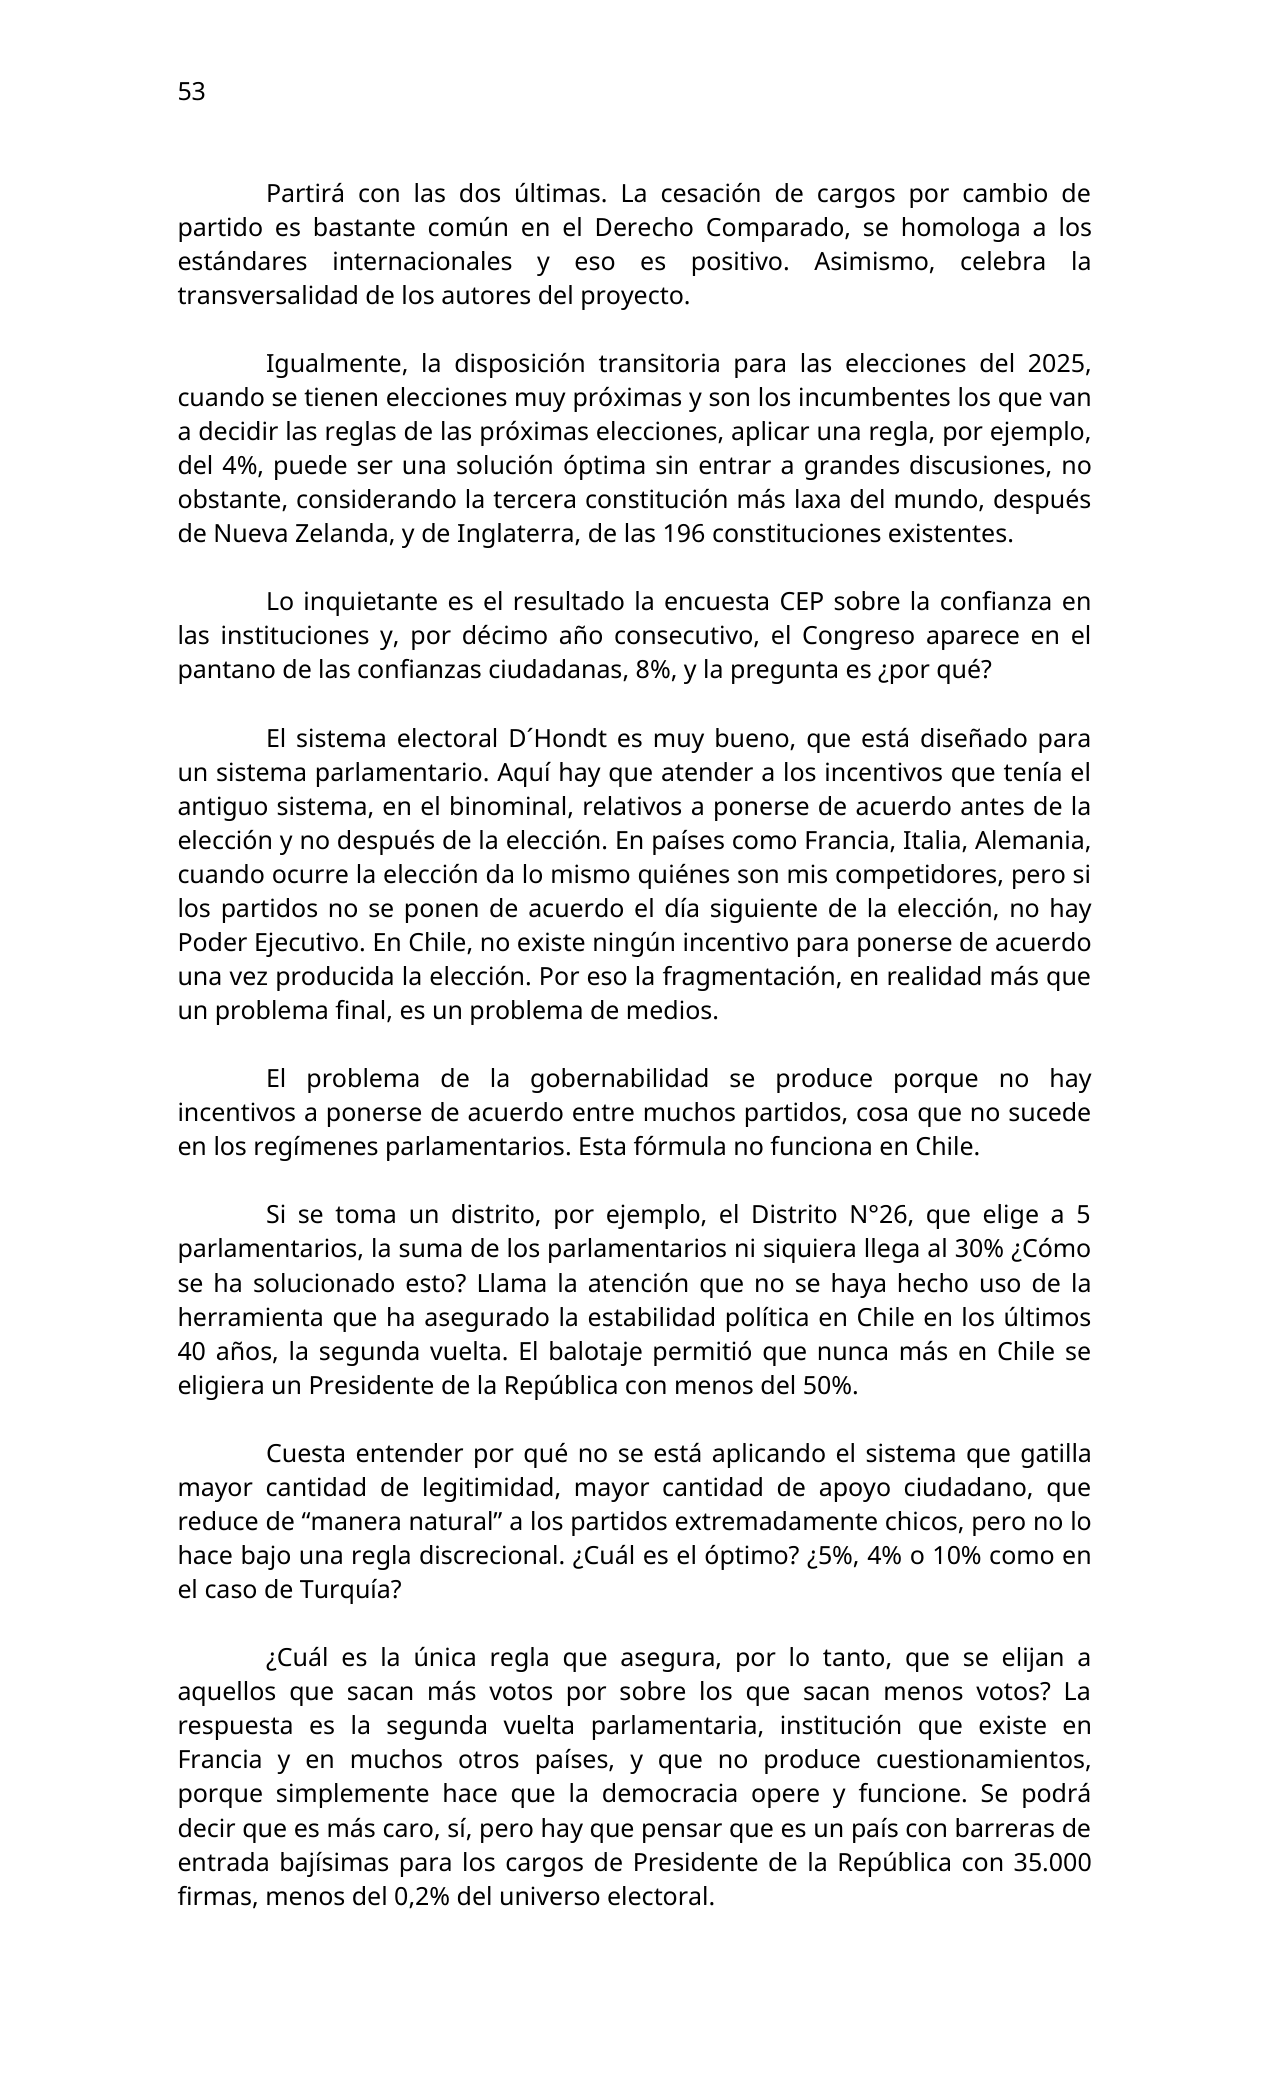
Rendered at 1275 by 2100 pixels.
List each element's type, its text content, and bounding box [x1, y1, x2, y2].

text El sistema electoral D´Hondt es muy bueno, que está diseñado para un sistema parlamentario. Aquí hay que atender a los incentivos que tenía el antiguo sistema, en el binominal, relativos a ponerse de acuerdo antes de la elección y no después de la elección. En países como Francia, Italia, Alemania, cuando ocurre la elección da lo mismo quiénes son mis competidores, pero si los partidos no se ponen de acuerdo el día siguiente de la elección, no hay Poder Ejecutivo. En Chile, no existe ningún incentivo para ponerse de acuerdo una vez producida la elección. Por eso la fragmentación, en realidad más que un problema final, es un problema de medios. [177, 720, 1093, 1027]
text Lo inquietante es el resultado la encuesta CEP sobre la confianza en las instituciones y, por décimo año consecutivo, el Congreso aparece en el pantano de las confianzas ciudadanas, 8%, y la pregunta es ¿por qué? [177, 584, 1093, 686]
text ¿Cuál es la única regla que asegura, por lo tanto, que se elijan a aquellos que sacan más votos por sobre los que sacan menos votos? La respuesta es la segunda vuelta parlamentaria, institución que existe en Francia y en muchos otros países, y que no produce cuestionamientos, porque simplemente hace que la democracia opere y funcione. Se podrá decir que es más caro, sí, pero hay que pensar que es un país con barreras de entrada bajísimas para los cargos de Presidente de la República con 35.000 firmas, menos del 0,2% del universo electoral. [177, 1640, 1093, 1912]
text El problema de la gobernabilidad se produce porque no hay incentivos a ponerse de acuerdo entre muchos partidos, cosa que no sucede en los regímenes parlamentarios. Esta fórmula no funciona en Chile. [177, 1061, 1093, 1163]
text Cuesta entender por qué no se está aplicando el sistema que gatilla mayor cantidad de legitimidad, mayor cantidad de apoyo ciudadano, que reduce de “manera natural” a los partidos extremadamente chicos, pero no lo hace bajo una regla discrecional. ¿Cuál es el óptimo? ¿5%, 4% o 10% como en el caso de Turquía? [177, 1436, 1093, 1606]
text Partirá con las dos últimas. La cesación de cargos por cambio de partido es bastante común en el Derecho Comparado, se homologa a los estándares internacionales y eso es positivo. Asimismo, celebra la transversalidad de los autores del proyecto. [177, 175, 1093, 311]
text Si se toma un distrito, por ejemplo, el Distrito N°26, que elige a 5 parlamentarios, la suma de los parlamentarios ni siquiera llega al 30% ¿Cómo se ha solucionado esto? Llama la atención que no se haya hecho uso de la herramienta que ha asegurado la estabilidad política en Chile en los últimos 40 años, la segunda vuelta. El balotaje permitió que nunca más en Chile se eligiera un Presidente de la República con menos del 50%. [177, 1197, 1093, 1401]
text Igualmente, la disposición transitoria para las elecciones del 2025, cuando se tienen elecciones muy próximas y son los incumbentes los que van a decidir las reglas de las próximas elecciones, aplicar una regla, por ejemplo, del 4%, puede ser una solución óptima sin entrar a grandes discusiones, no obstante, considerando la tercera constitución más laxa del mundo, después de Nueva Zelanda, y de Inglaterra, de las 196 constituciones existentes. [177, 346, 1093, 550]
